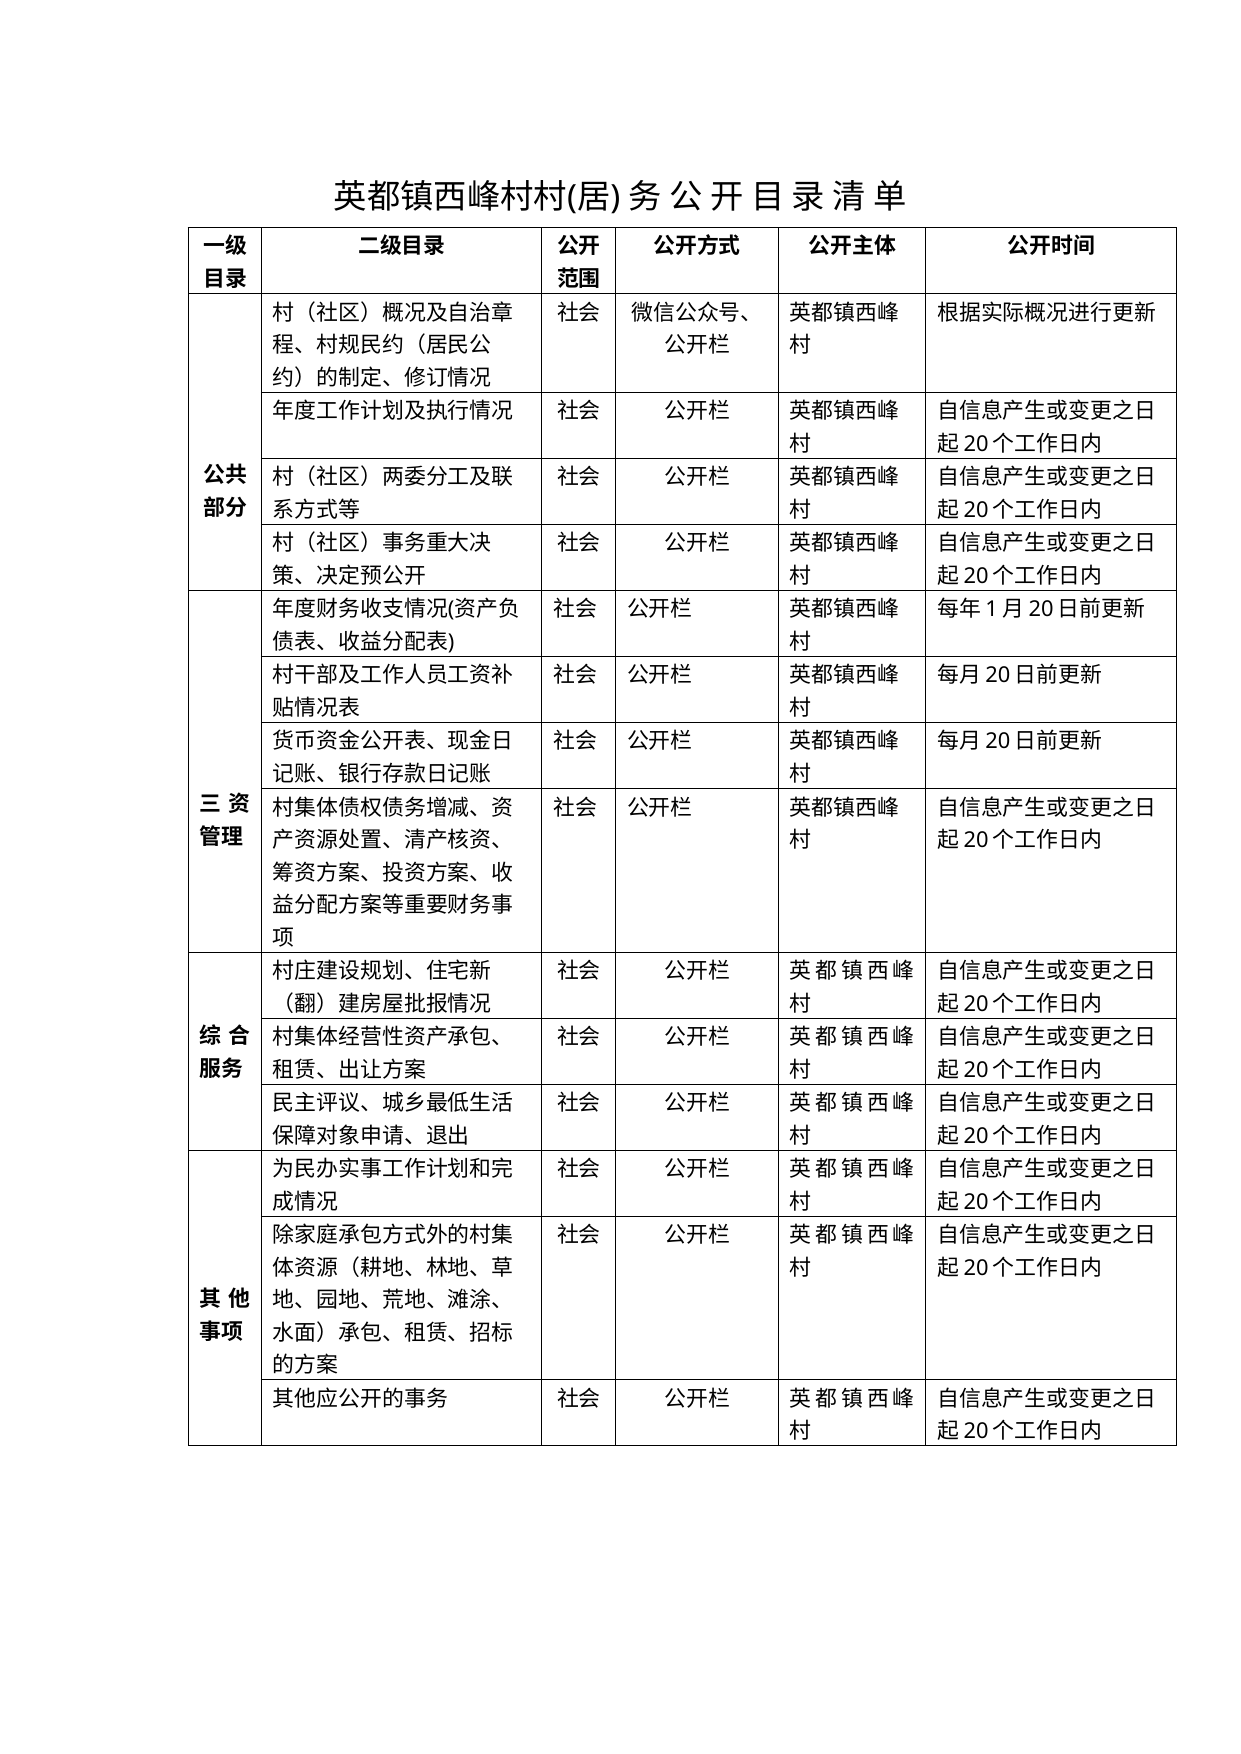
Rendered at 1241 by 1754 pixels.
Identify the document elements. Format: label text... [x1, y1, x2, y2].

table_cell 村（社区）两委分工及联系方式等 [262, 459, 541, 524]
table_header 公开范围 [542, 228, 615, 293]
table_cell 自信息产生或变更之日起20个工作日内 [926, 953, 1176, 1018]
table_cell 村集体债权债务增减、资产资源处置、清产核资、筹资方案、投资方案、收益分配方案等重要财务事项 [262, 789, 541, 952]
table_cell 社会 [542, 789, 615, 952]
table_cell 英都镇西峰村 [779, 1217, 925, 1379]
table_cell 社会 [542, 525, 615, 590]
table_header 公开方式 [616, 228, 778, 293]
table_header 一级目录 [189, 228, 261, 293]
table_cell 社会 [542, 393, 615, 458]
table_cell 社会 [542, 657, 615, 722]
table_cell 货币资金公开表、现金日记账、银行存款日记账 [262, 723, 541, 788]
table_cell 每年1月20日前更新 [926, 591, 1176, 656]
table_cell 社会 [542, 1380, 615, 1445]
table_cell 英都镇西峰村 [779, 657, 925, 722]
table_cell 英都镇西峰村 [779, 393, 925, 458]
table_cell 三资管理 [189, 591, 261, 952]
table_cell 自信息产生或变更之日起20个工作日内 [926, 393, 1176, 458]
table_cell 社会 [542, 1151, 615, 1216]
table_cell 公开栏 [616, 459, 778, 524]
table_cell 自信息产生或变更之日起20个工作日内 [926, 789, 1176, 952]
table_cell 每月20日前更新 [926, 723, 1176, 788]
table_cell 公开栏 [616, 723, 778, 788]
table_cell 年度财务收支情况(资产负债表、收益分配表) [262, 591, 541, 656]
table_cell 英都镇西峰村 [779, 723, 925, 788]
table_cell 公开栏 [616, 1380, 778, 1445]
table_cell 英都镇西峰村 [779, 1380, 925, 1445]
table_cell 自信息产生或变更之日起20个工作日内 [926, 1085, 1176, 1150]
table_cell 自信息产生或变更之日起20个工作日内 [926, 525, 1176, 590]
table_cell 社会 [542, 953, 615, 1018]
table_cell 公开栏 [616, 393, 778, 458]
table_cell 自信息产生或变更之日起20个工作日内 [926, 1151, 1176, 1216]
table_cell 根据实际概况进行更新 [926, 294, 1176, 392]
table_cell 为民办实事工作计划和完成情况 [262, 1151, 541, 1216]
table_cell 社会 [542, 1019, 615, 1084]
table_header 公开主体 [779, 228, 925, 293]
table_cell 年度工作计划及执行情况 [262, 393, 541, 458]
table_cell 英都镇西峰村 [779, 1085, 925, 1150]
table_cell 公开栏 [616, 1085, 778, 1150]
table_cell 村庄建设规划、住宅新（翻）建房屋批报情况 [262, 953, 541, 1018]
table_cell 公开栏 [616, 1151, 778, 1216]
table_cell 英都镇西峰村 [779, 459, 925, 524]
table_cell 社会 [542, 1217, 615, 1379]
table_cell 公开栏 [616, 525, 778, 590]
table_cell 民主评议、城乡最低生活保障对象申请、退出 [262, 1085, 541, 1150]
table_cell 村集体经营性资产承包、租赁、出让方案 [262, 1019, 541, 1084]
table_cell 英都镇西峰村 [779, 789, 925, 952]
table_cell 英都镇西峰村 [779, 525, 925, 590]
table_cell 村（社区）概况及自治章程、村规民约（居民公约）的制定、修订情况 [262, 294, 541, 392]
table_header 公开时间 [926, 228, 1176, 293]
table_cell 社会 [542, 294, 615, 392]
table_cell 微信公众号、公开栏 [616, 294, 778, 392]
table_cell 除家庭承包方式外的村集体资源（耕地、林地、草地、园地、荒地、滩涂、水面）承包、租赁、招标的方案 [262, 1217, 541, 1379]
table_cell 村（社区）事务重大决策、决定预公开 [262, 525, 541, 590]
table_cell 公开栏 [616, 1019, 778, 1084]
table_cell 综合服务 [189, 953, 261, 1150]
table_cell 公开栏 [616, 591, 778, 656]
table_cell 自信息产生或变更之日起20个工作日内 [926, 1380, 1176, 1445]
table_cell 自信息产生或变更之日起20个工作日内 [926, 1019, 1176, 1084]
table_cell 英都镇西峰村 [779, 1151, 925, 1216]
table_cell 英都镇西峰村 [779, 591, 925, 656]
table_cell 英都镇西峰村 [779, 294, 925, 392]
table_cell 英都镇西峰村 [779, 953, 925, 1018]
table_cell 社会 [542, 591, 615, 656]
table_cell 自信息产生或变更之日起20个工作日内 [926, 1217, 1176, 1379]
text 英都镇西峰村村(居) 务 公 开 目 录 清 单 [187, 162, 1053, 227]
table_cell 英都镇西峰村 [779, 1019, 925, 1084]
table_cell 社会 [542, 723, 615, 788]
table_cell 公开栏 [616, 1217, 778, 1379]
table_cell 其他应公开的事务 [262, 1380, 541, 1445]
table_header 二级目录 [262, 228, 541, 293]
table_cell 社会 [542, 1085, 615, 1150]
table_cell 公共部分 [189, 294, 261, 590]
table_cell 其他事项 [189, 1151, 261, 1445]
table_cell 自信息产生或变更之日起20个工作日内 [926, 459, 1176, 524]
table_cell 每月20日前更新 [926, 657, 1176, 722]
table_cell 公开栏 [616, 953, 778, 1018]
table_cell 村干部及工作人员工资补贴情况表 [262, 657, 541, 722]
table_cell 社会 [542, 459, 615, 524]
table_cell 公开栏 [616, 789, 778, 952]
table_cell 公开栏 [616, 657, 778, 722]
